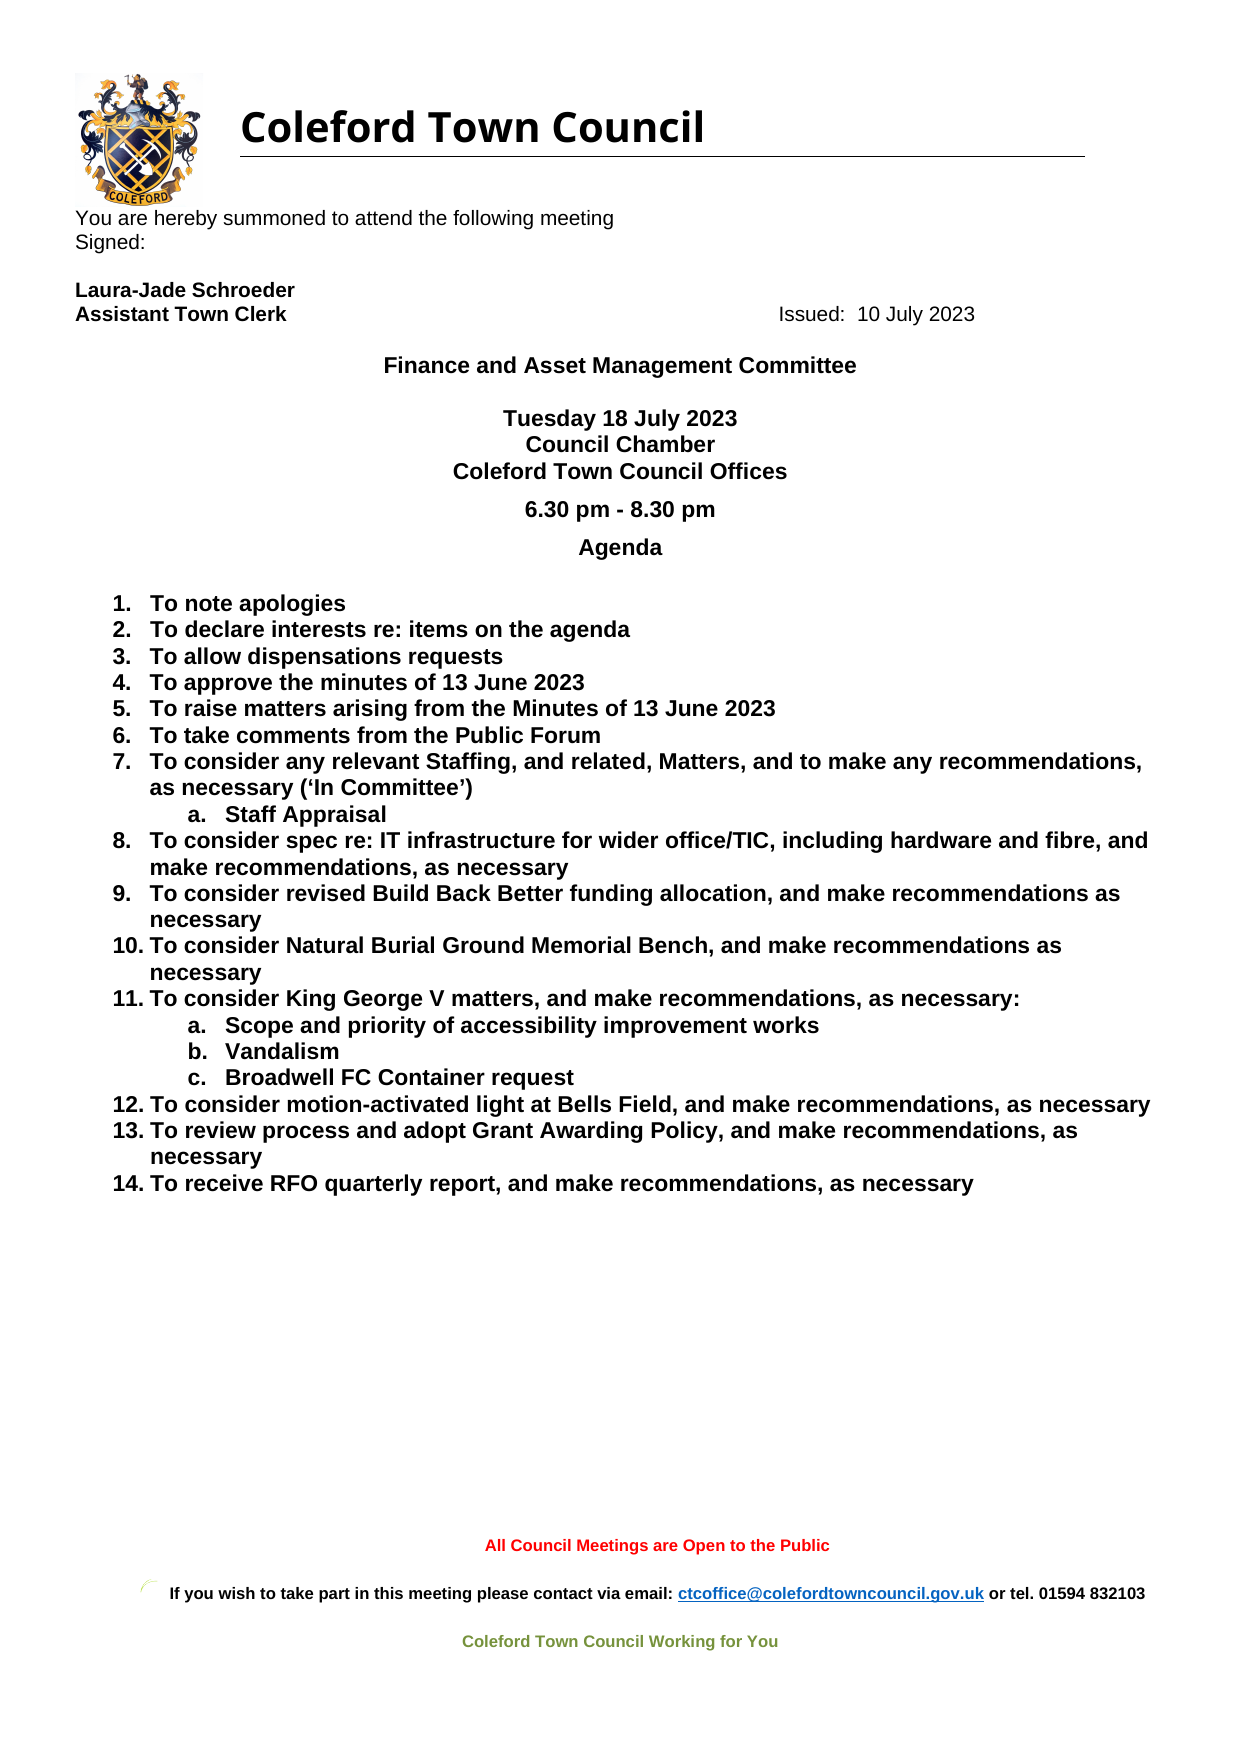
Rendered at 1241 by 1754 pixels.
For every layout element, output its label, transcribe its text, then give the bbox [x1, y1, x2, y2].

text 6.30 pm - 8.30 pm [75, 496, 1165, 522]
list To note apologies [112, 590, 1165, 616]
list Scope and priority of accessibility improvement works [187, 1012, 1165, 1038]
list To consider King George V matters, and make recommendations, as necessary: [112, 985, 1165, 1012]
list To take comments from the Public Forum [112, 722, 1165, 748]
list To approve the minutes of 13 June 2023 [112, 669, 1165, 695]
text Finance and Asset Management Committee [75, 352, 1165, 379]
list To allow dispensations requests [112, 643, 1165, 669]
list To consider motion-activated light at Bells Field, and make recommendations, as necessary [112, 1091, 1165, 1117]
list To consider revised Build Back Better funding allocation, and make recommendations as necessary [112, 880, 1165, 932]
text Agenda [75, 534, 1165, 561]
picture [75, 73, 204, 207]
text Tuesday 18 July 2023 [75, 405, 1165, 431]
list To raise matters arising from the Minutes of 13 June 2023 [112, 695, 1165, 722]
list Staff Appraisal [187, 801, 1165, 827]
list To review process and adopt Grant Awarding Policy, and make recommendations, as necessary [112, 1117, 1165, 1170]
list Vandalism [187, 1038, 1165, 1064]
list To receive RFO quarterly report, and make recommendations, as necessary [112, 1170, 1165, 1196]
text Coleford Town Council Offices [75, 458, 1165, 484]
list To consider Natural Burial Ground Memorial Bench, and make recommendations as necessary [112, 932, 1165, 985]
list To declare interests re: items on the agenda [112, 616, 1165, 643]
list To consider spec re: IT infrastructure for wider office/TIC, including hardware and fibre, and make recommendations, as necessary [112, 827, 1165, 880]
text Council Chamber [75, 431, 1165, 458]
list Broadwell FC Container request [187, 1064, 1165, 1091]
list To consider any relevant Staffing, and related, Matters, and to make any recommendations, as necessary (‘In Committee’) [112, 748, 1165, 801]
